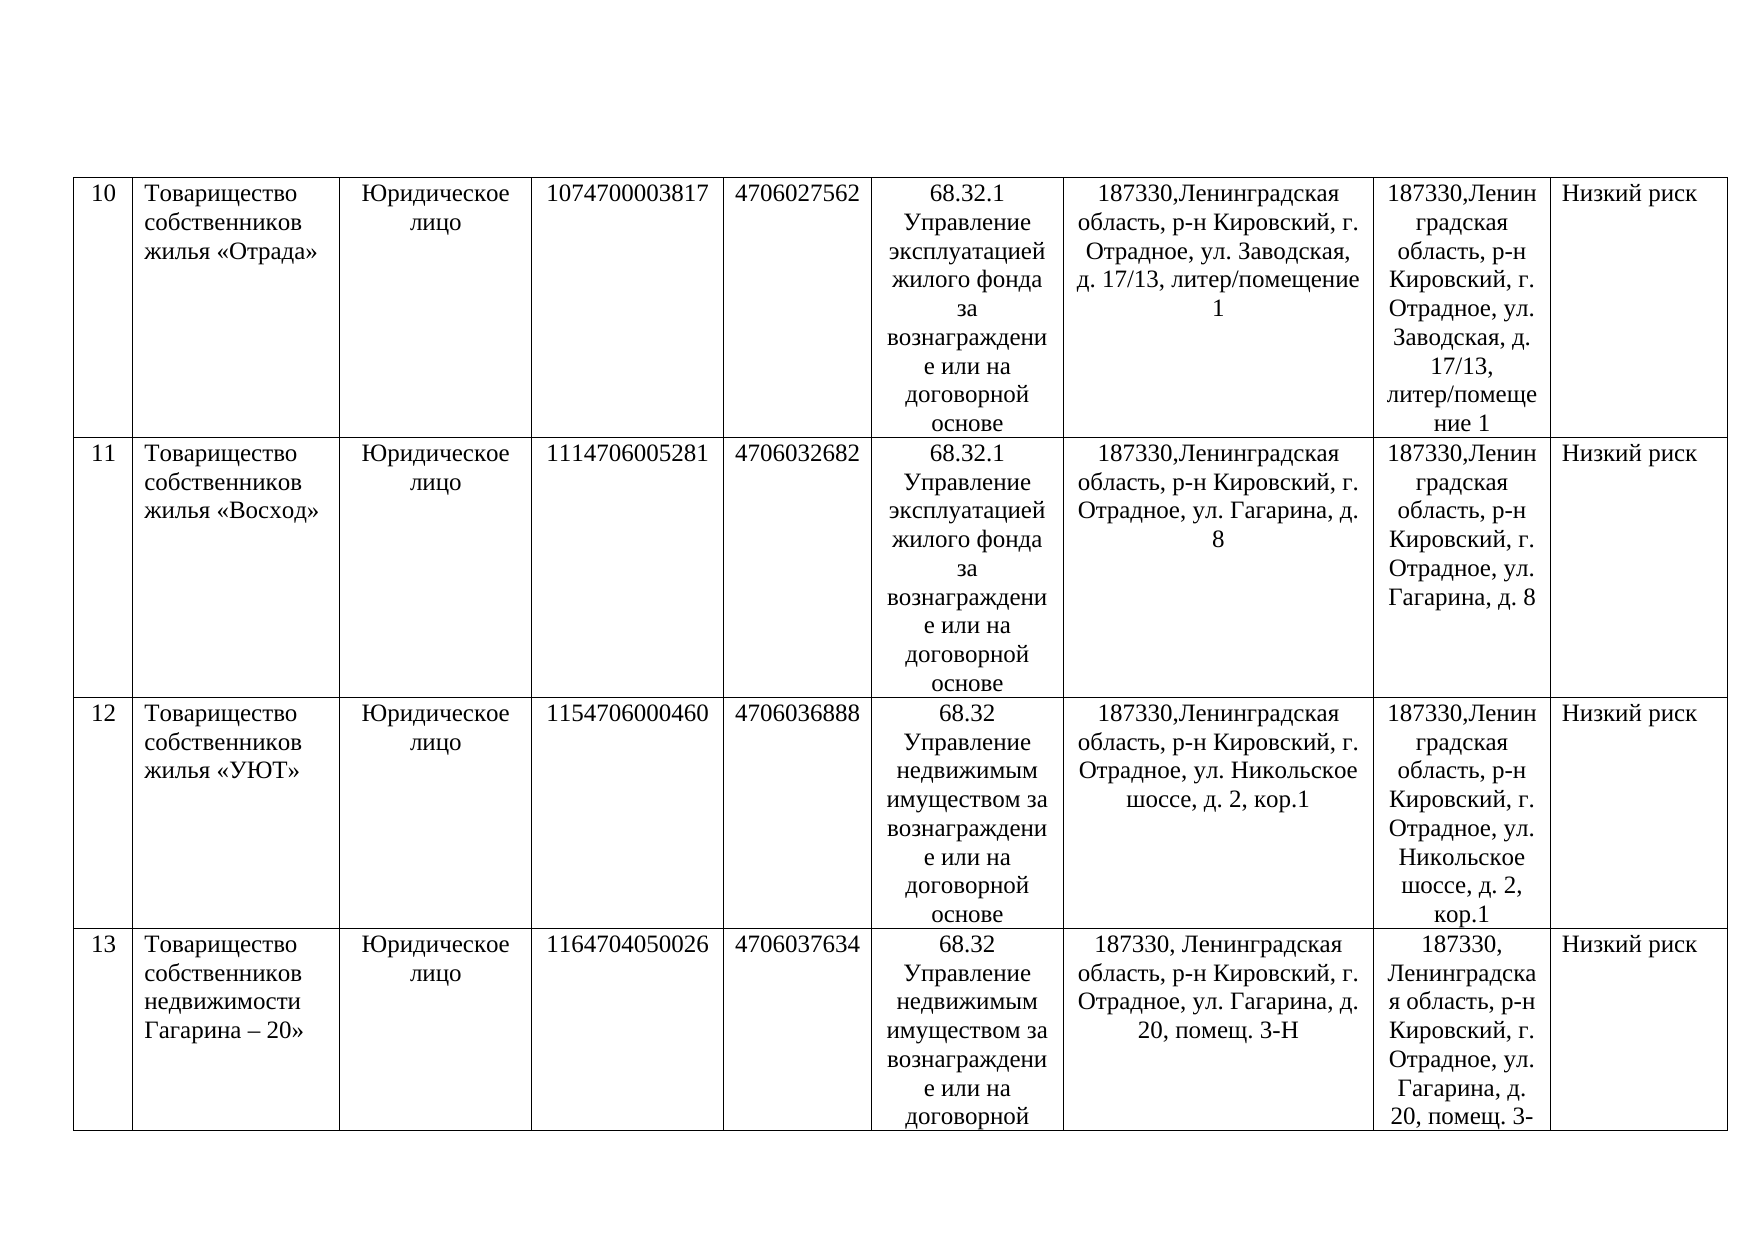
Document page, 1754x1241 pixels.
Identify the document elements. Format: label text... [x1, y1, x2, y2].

table_cell 187330,Ленинградская область, р-н Кировский, г. Отрадное, ул. Гагарина, д. 8 [1064, 438, 1373, 697]
table_cell 4706036888 [724, 698, 871, 928]
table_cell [133, 929, 339, 1130]
table_cell 187330,Ленинградская область, р-н Кировский, г. Отрадное, ул. Заводская, д. 17/13, литер/помещение 1 [1374, 178, 1550, 437]
table_cell Низкий риск [1551, 438, 1727, 697]
table_cell 187330,Ленинградская область, р-н Кировский, г. Отрадное, ул. Никольское шоссе, д. 2, кор.1 [1064, 698, 1373, 928]
table_cell 68.32.1 Управление эксплуатацией жилого фонда за вознаграждение или на договорной основе [872, 438, 1063, 697]
table_cell Низкий риск [1551, 929, 1727, 1130]
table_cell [872, 929, 1063, 1130]
table_cell 187330,Ленинградская область, р-н Кировский, г. Отрадное, ул. Заводская, д. 17/13, литер/помещение 1 [1064, 178, 1373, 437]
table_cell 1074700003817 [532, 178, 723, 437]
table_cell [1064, 929, 1373, 1130]
table_cell 187330,Ленинградская область, р-н Кировский, г. Отрадное, ул. Никольское шоссе, д. 2, кор.1 [1374, 698, 1550, 928]
table_cell Юридическое лицо [340, 929, 531, 1130]
table_cell 4706032682 [724, 438, 871, 697]
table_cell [872, 178, 1063, 437]
table_cell 4706027562 [724, 178, 871, 437]
table_cell 1114706005281 [532, 438, 723, 697]
table_cell 13 [74, 929, 132, 1130]
table_cell Юридическое лицо [340, 698, 531, 928]
table_cell 68.32 Управление недвижимым имуществом за вознаграждение или на договорной основе [872, 698, 1063, 928]
table_cell 10 [74, 178, 132, 437]
table_cell Низкий риск [1551, 178, 1727, 437]
table_cell 1154706000460 [532, 698, 723, 928]
table_cell 4706037634 [724, 929, 871, 1130]
table_cell 1164704050026 [532, 929, 723, 1130]
table_cell Низкий риск [1551, 698, 1727, 928]
table_cell 12 [74, 698, 132, 928]
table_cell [1374, 929, 1550, 1130]
table_cell Товарищество собственников жилья «УЮТ» [133, 698, 339, 928]
table_cell 187330,Ленинградская область, р-н Кировский, г. Отрадное, ул. Гагарина, д. 8 [1374, 438, 1550, 697]
table_cell Юридическое лицо [340, 438, 531, 697]
table_cell Товарищество собственников жилья «Восход» [133, 438, 339, 697]
table_cell Юридическое лицо [340, 178, 531, 437]
table_cell 11 [74, 438, 132, 697]
table_cell Товарищество собственников жилья «Отрада» [133, 178, 339, 437]
